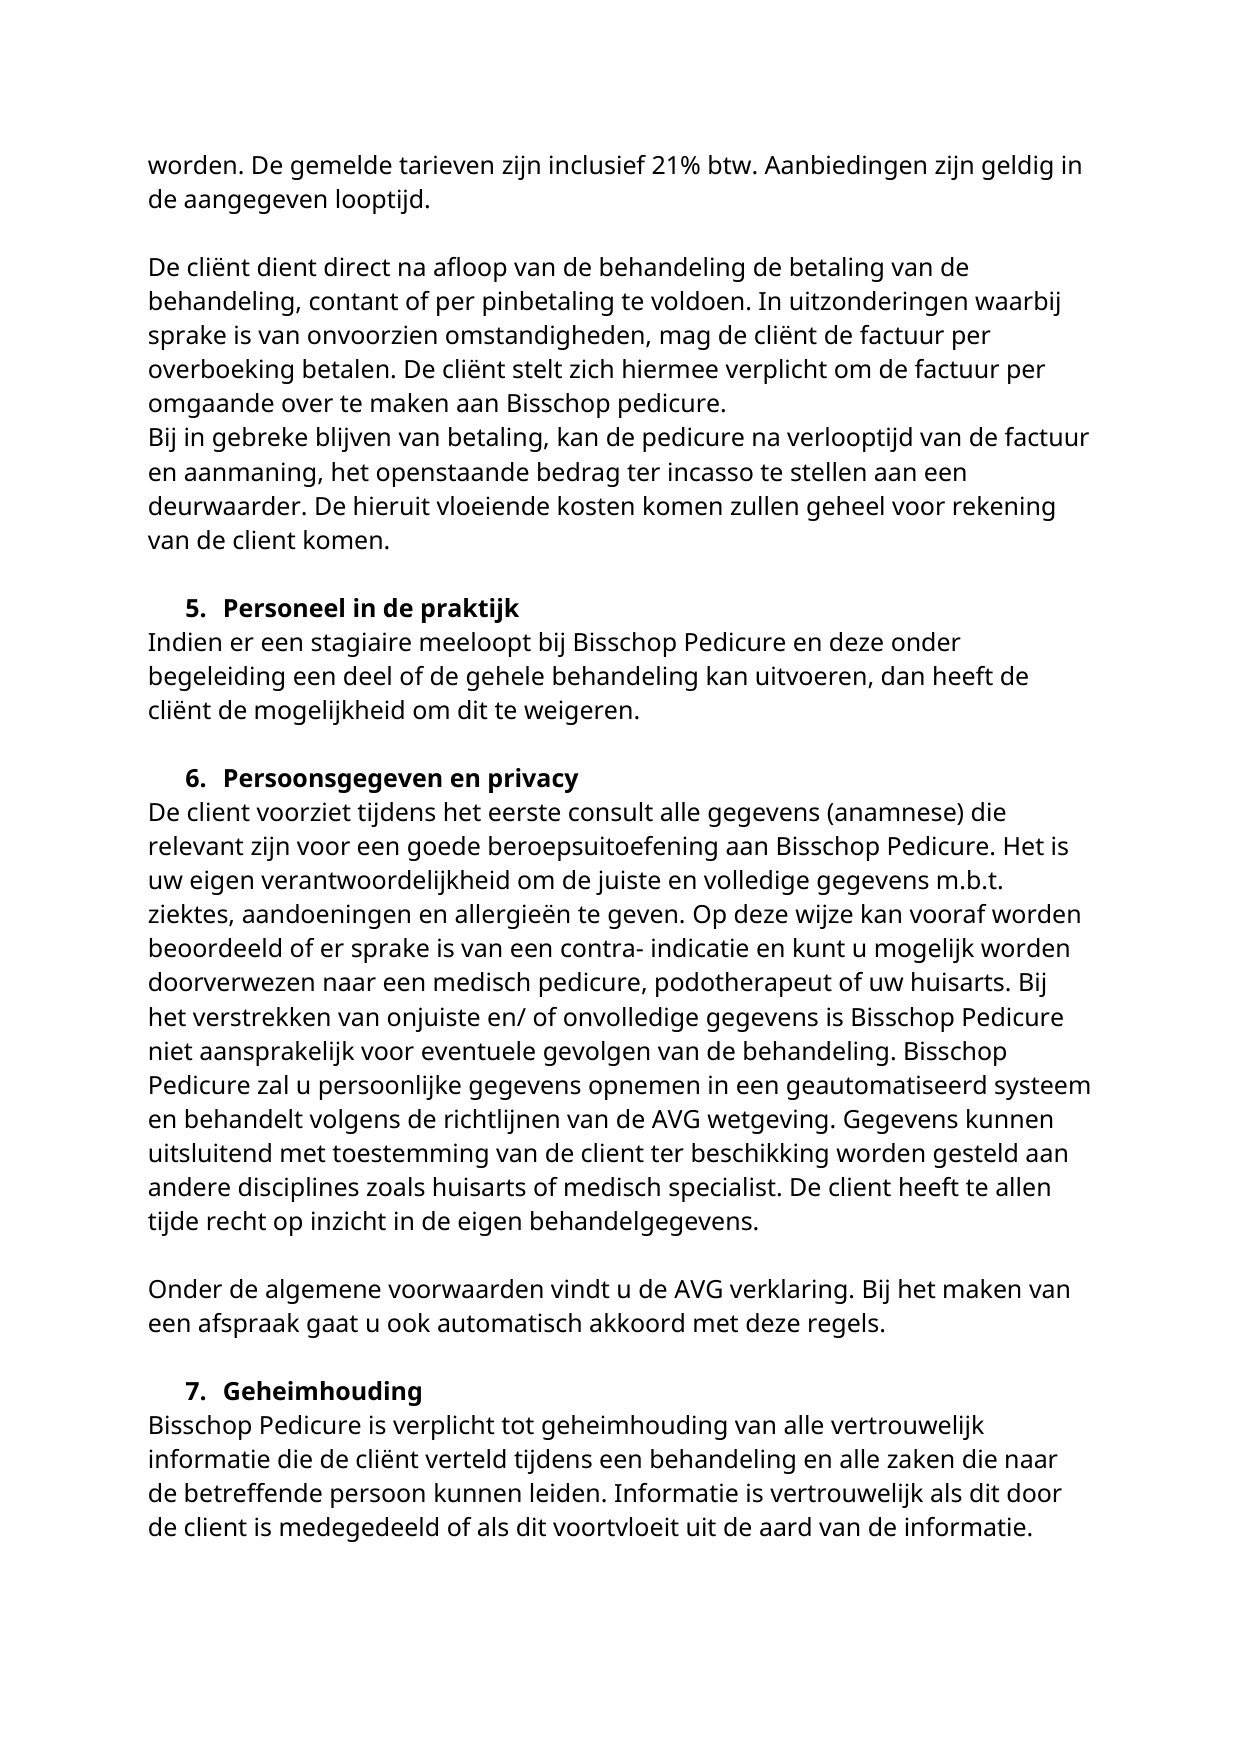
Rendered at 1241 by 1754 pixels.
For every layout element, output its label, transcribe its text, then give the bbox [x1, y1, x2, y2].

text Bij in gebreke blijven van betaling, kan de pedicure na verlooptijd van de factuur en aanmaning, het openstaande bedrag ter incasso te stellen aan een deurwaarder. De hieruit vloeiende kosten komen zullen geheel voor rekening van de client komen. [148, 420, 1093, 556]
text De client voorziet tijdens het eerste consult alle gegevens (anamnese) die relevant zijn voor een goede beroepsuitoefening aan Bisschop Pedicure. Het is uw eigen verantwoordelijkheid om de juiste en volledige gegevens m.b.t. ziektes, aandoeningen en allergieën te geven. Op deze wijze kan vooraf worden beoordeeld of er sprake is van een contra- indicatie en kunt u mogelijk worden doorverwezen naar een medisch pedicure, podotherapeut of uw huisarts. Bij het verstrekken van onjuiste en/ of onvolledige gegevens is Bisschop Pedicure niet aansprakelijk voor eventuele gevolgen van de behandeling. Bisschop Pedicure zal u persoonlijke gegevens opnemen in een geautomatiseerd systeem en behandelt volgens de richtlijnen van de AVG wetgeving. Gegevens kunnen uitsluitend met toestemming van de client ter beschikking worden gesteld aan andere disciplines zoals huisarts of medisch specialist. De client heeft te allen tijde recht op inzicht in de eigen behandelgegevens. [148, 795, 1093, 1238]
text Bisschop Pedicure is verplicht tot geheimhouding van alle vertrouwelijk informatie die de cliënt verteld tijdens een behandeling en alle zaken die naar de betreffende persoon kunnen leiden. Informatie is vertrouwelijk als dit door de client is medegedeeld of als dit voortvloeit uit de aard van de informatie. [148, 1408, 1093, 1544]
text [148, 148, 1093, 216]
text De cliënt dient direct na afloop van de behandeling de betaling van de behandeling, contant of per pinbetaling te voldoen. In uitzonderingen waarbij sprake is van onvoorzien omstandigheden, mag de cliënt de factuur per overboeking betalen. De cliënt stelt zich hiermee verplicht om de factuur per omgaande over te maken aan Bisschop pedicure. [148, 250, 1093, 420]
text Indien er een stagiaire meeloopt bij Bisschop Pedicure en deze onder begeleiding een deel of de gehele behandeling kan uitvoeren, dan heeft de cliënt de mogelijkheid om dit te weigeren. [148, 624, 1093, 727]
text Onder de algemene voorwaarden vindt u de AVG verklaring. Bij het maken van een afspraak gaat u ook automatisch akkoord met deze regels. [148, 1272, 1093, 1340]
list Personeel in de praktijk [185, 590, 1093, 624]
list Persoonsgegeven en privacy [185, 761, 1093, 795]
list Geheimhouding [185, 1374, 1093, 1408]
